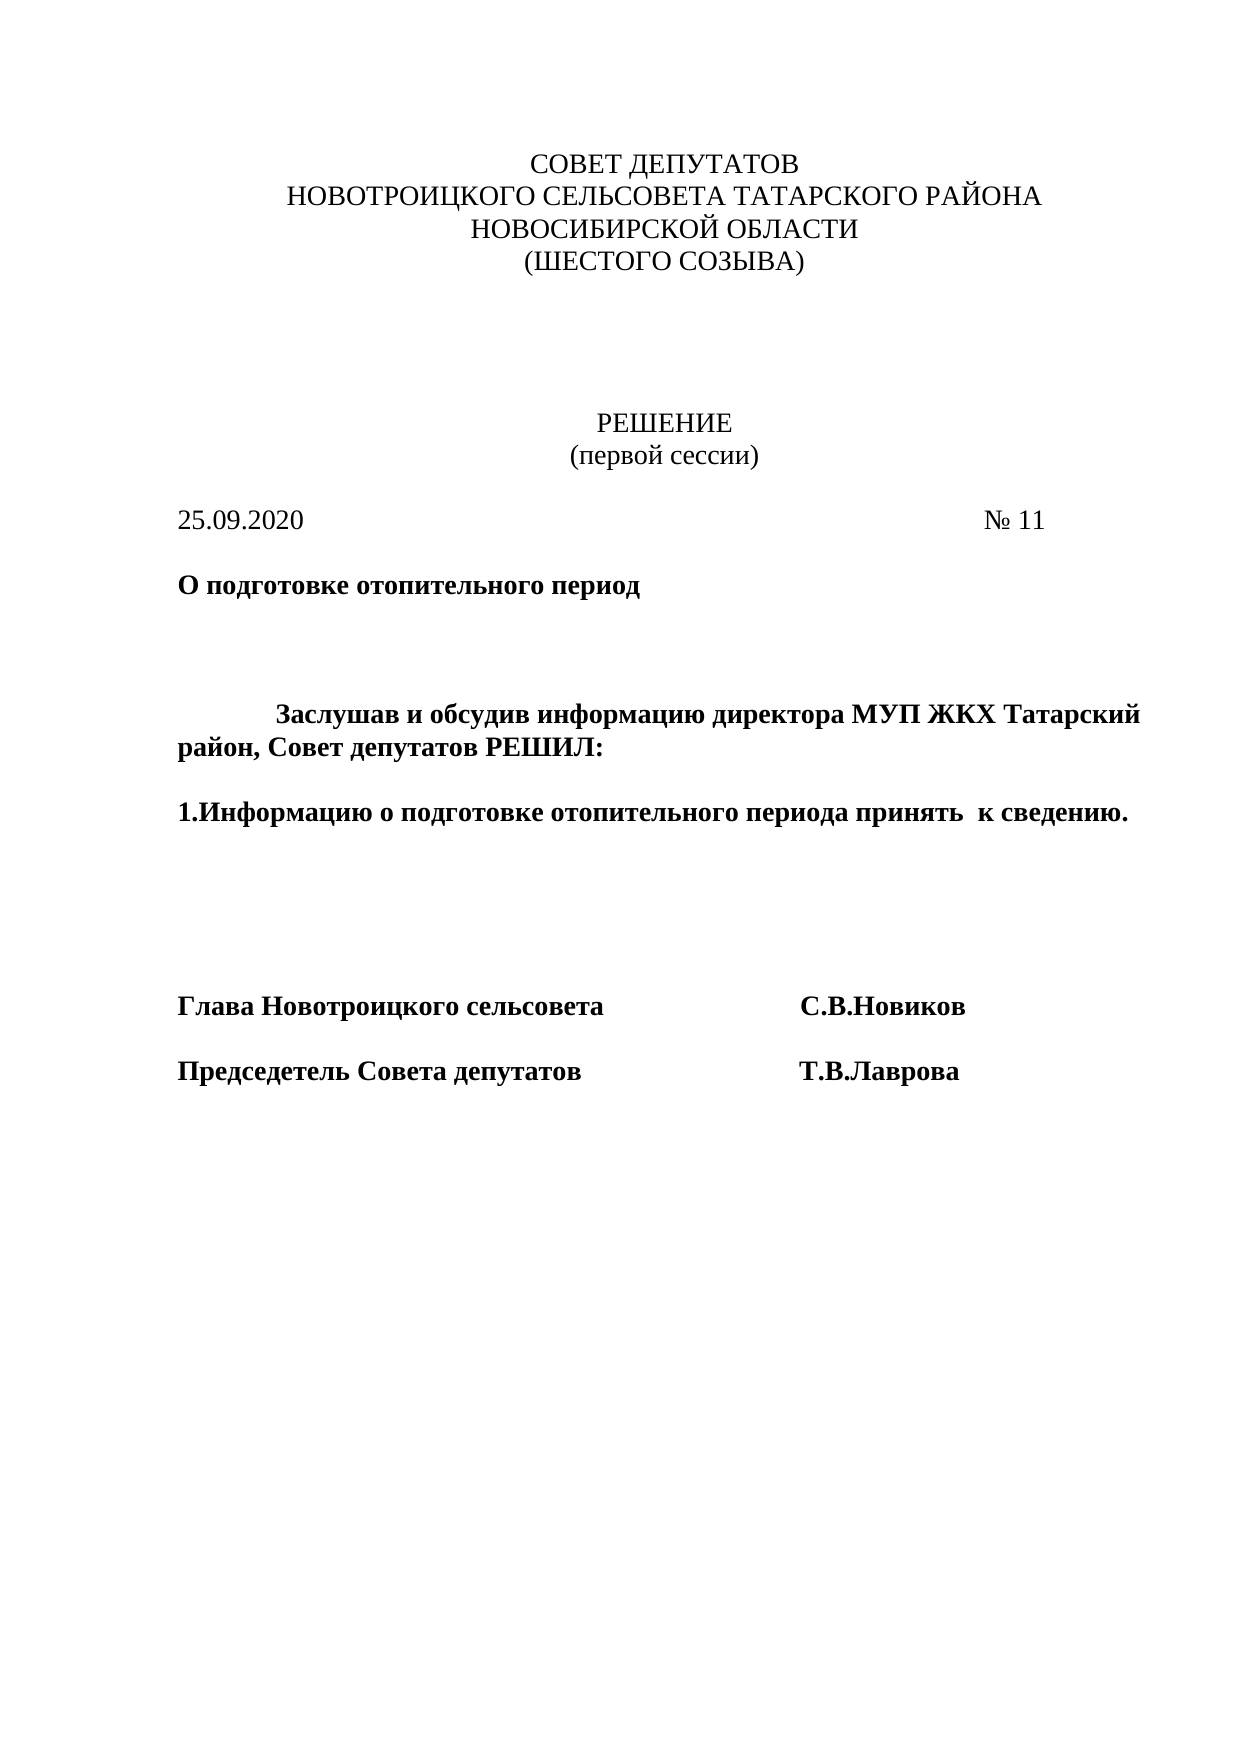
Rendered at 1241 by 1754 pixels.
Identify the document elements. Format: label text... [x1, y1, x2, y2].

text НОВОТРОИЦКОГО СЕЛЬСОВЕТА ТАТАРСКОГО РАЙОНА НОВОСИБИРСКОЙ ОБЛАСТИ [177, 179, 1152, 244]
text Глава Новотроицкого сельсовета С.В.Новиков [177, 989, 1152, 1022]
text Председетель Совета депутатов Т.В.Лаврова [177, 1054, 1152, 1086]
text СОВЕТ ДЕПУТАТОВ [177, 147, 1152, 179]
text РЕШЕНИЕ [177, 406, 1152, 438]
text 1.Информацию о подготовке отопительного периода принять к сведению. [177, 795, 1152, 827]
text Заслушав и обсудив информацию директора МУП ЖКХ Татарский район, Совет депутатов РЕШИЛ: [177, 698, 1152, 762]
text 25.09.2020 № 11 [177, 503, 1152, 536]
text О подготовке отопительного период [177, 568, 1152, 600]
text (ШЕСТОГО СОЗЫВА) [177, 244, 1152, 276]
text (первой сессии) [177, 438, 1152, 471]
